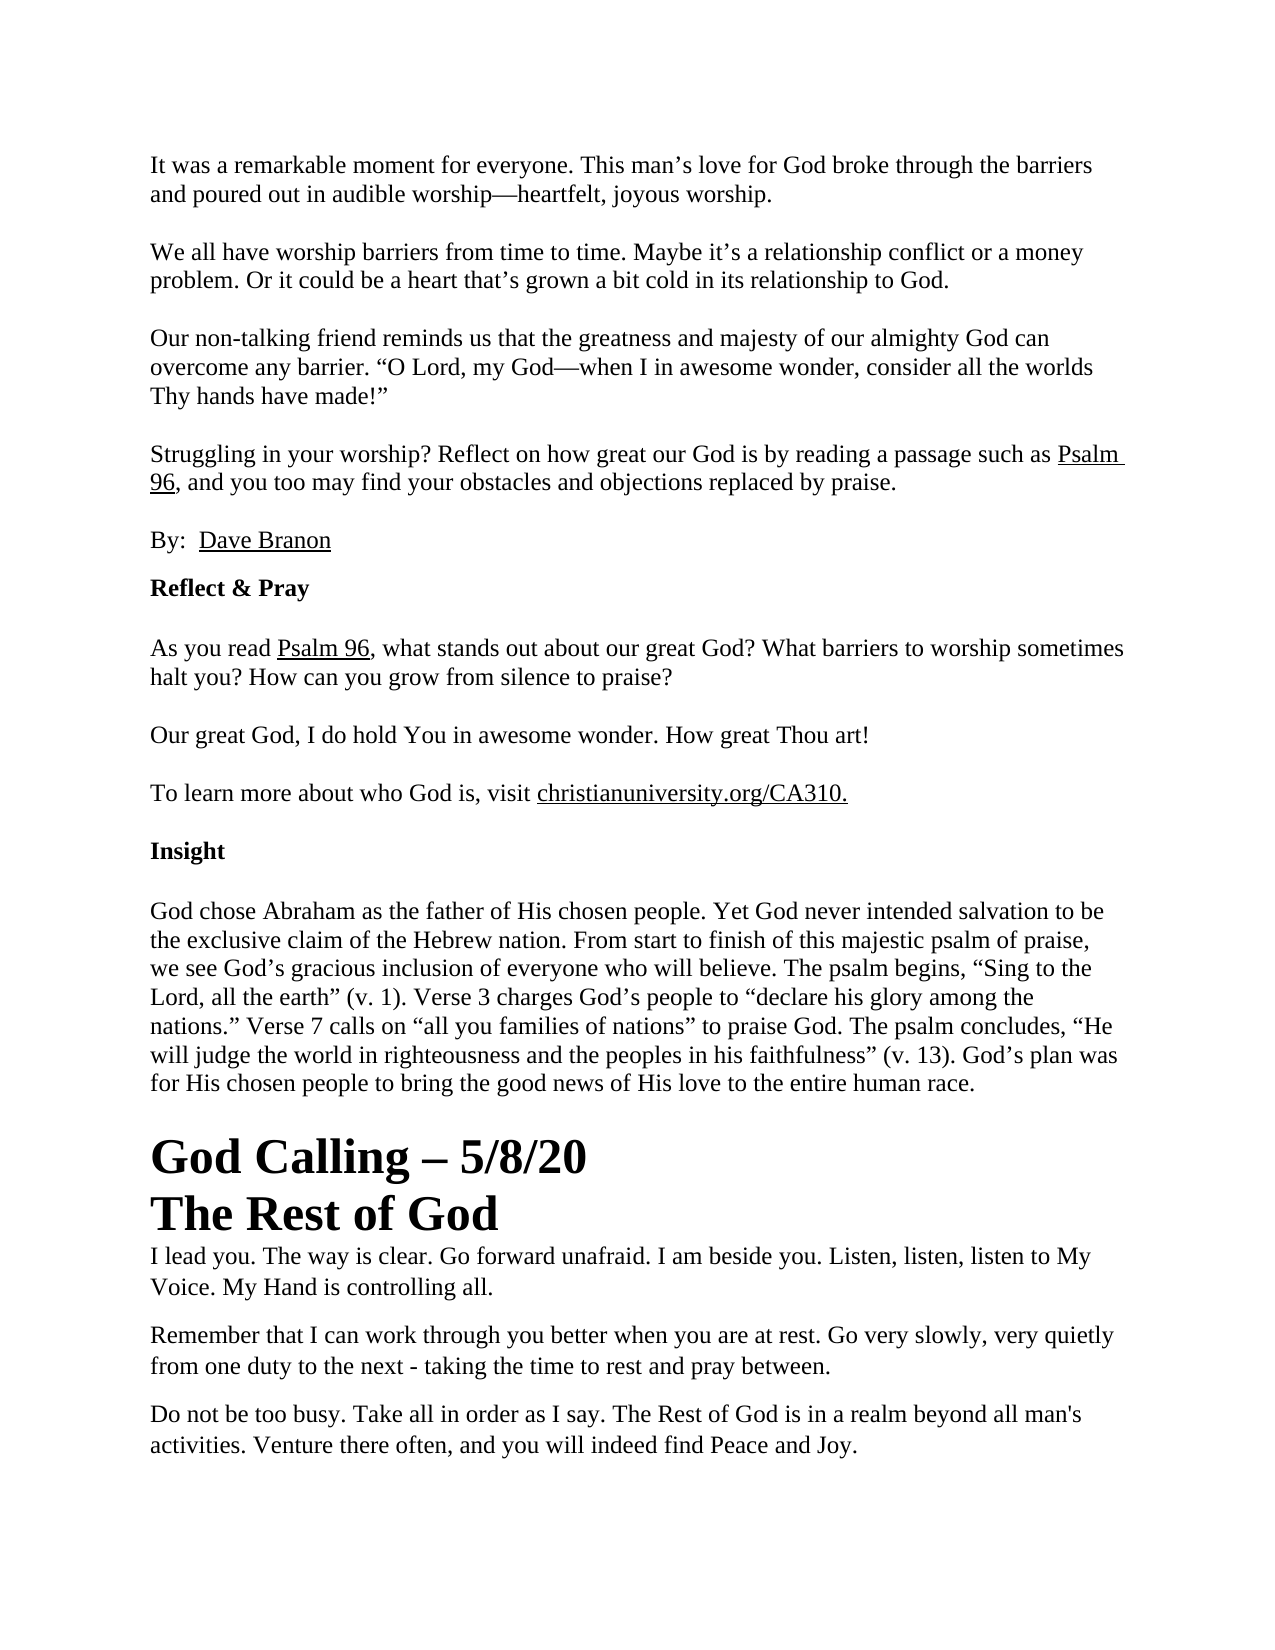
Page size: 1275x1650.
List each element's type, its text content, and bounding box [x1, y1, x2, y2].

text Remember that I can work through you better when you are at rest. Go very slowly, very quietly from one duty to the next - taking the time to rest and pray between. [150, 1320, 1125, 1380]
subtitle The Rest of God [150, 1184, 1125, 1241]
text God chose Abraham as the father of His chosen people. Yet God never intended salvation to be the exclusive claim of the Hebrew nation. From start to finish of this majestic psalm of praise, we see God’s gracious inclusion of everyone who will believe. The psalm begins, “Sing to the Lord, all the earth” (v. 1). Verse 3 charges God’s people to “declare his glory among the nations.” Verse 7 calls on “all you families of nations” to praise God. The psalm concludes, “He will judge the world in righteousness and the peoples in his faithfulness” (v. 13). God’s plan was for His chosen people to bring the good news of His love to the entire human race. [150, 896, 1125, 1097]
text We all have worship barriers from time to time. Maybe it’s a relationship conflict or a money problem. Or it could be a heart that’s grown a bit cold in its relationship to God. [150, 237, 1125, 294]
text By: Dave Branon [150, 525, 1125, 554]
text Struggling in your worship? Reflect on how great our God is by reading a passage such as Psalm 96, and you too may find your obstacles and objections replaced by praise. [150, 439, 1125, 496]
text Do not be too busy. Take all in order as I say. The Rest of God is in a realm beyond all man's activities. Venture there often, and you will indeed find Peace and Joy. [150, 1399, 1125, 1459]
text To learn more about who God is, visit christianuniversity.org/CA310. [150, 778, 1125, 807]
subtitle God Calling – 5/8/20 [150, 1126, 1125, 1184]
text I lead you. The way is clear. Go forward unafraid. I am beside you. Listen, listen, listen to My Voice. My Hand is controlling all. [150, 1241, 1125, 1301]
text Our non-talking friend reminds us that the greatness and majesty of our almighty God can overcome any barrier. “O Lord, my God—when I in awesome wonder, consider all the worlds Thy hands have made!” [150, 323, 1125, 409]
subtitle Reflect & Pray [150, 573, 1125, 602]
text Our great God, I do hold You in awesome wonder. How great Thou art! [150, 720, 1125, 749]
text It was a remarkable moment for everyone. This man’s love for God broke through the barriers and poured out in audible worship—heartfelt, joyous worship. [150, 150, 1125, 207]
text As you read Psalm 96, what stands out about our great God? What barriers to worship sometimes halt you? How can you grow from silence to praise? [150, 633, 1125, 691]
subtitle Insight [150, 836, 1125, 864]
